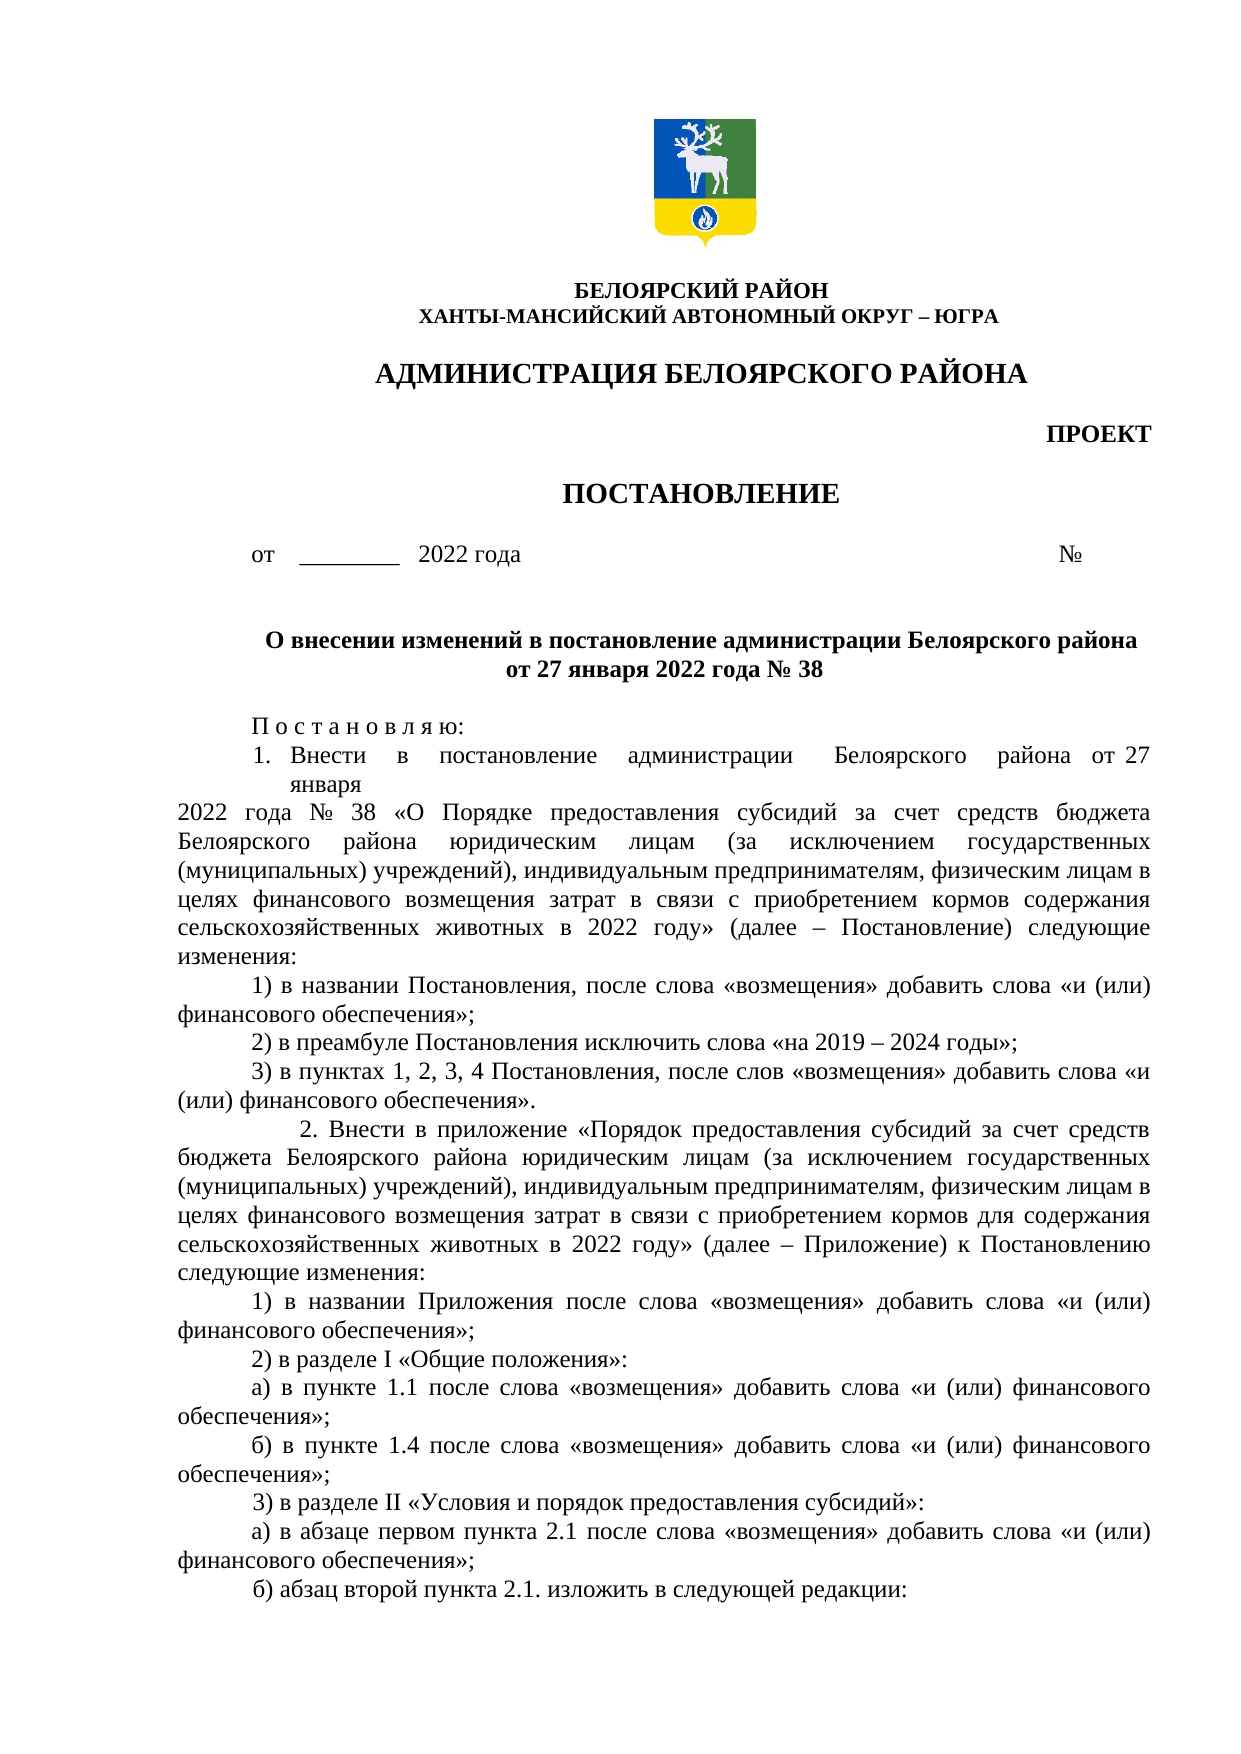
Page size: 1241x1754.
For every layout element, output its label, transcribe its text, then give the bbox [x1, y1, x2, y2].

text 2022 года № 38 «О Порядке предоставления субсидий за счет средств бюджета Белоярского района юридическим лицам (за исключением государственных (муниципальных) учреждений), индивидуальным предпринимателям, физическим лицам в целях финансового возмещения затрат в связи с приобретением кормов содержания сельскохозяйственных животных в 2022 году» (далее – Постановление) следующие изменения: [177, 797, 1152, 970]
text 2. Внести в приложение «Порядок предоставления субсидий за счет средств бюджета Белоярского района юридическим лицам (за исключением государственных (муниципальных) учреждений), индивидуальным предпринимателям, физическим лицам в целях финансового возмещения затрат в связи с приобретением кормов для содержания сельскохозяйственных животных в 2022 году» (далее – Приложение) к Постановлению следующие изменения: [177, 1114, 1152, 1286]
text 3) в разделе II «Условия и порядок предоставления субсидий»: [177, 1487, 1152, 1516]
text П о с т а н о в л я ю: [177, 711, 1152, 740]
subtitle АДМИНИСТРАЦИЯ БЕЛОЯРСКОГО РАЙОНА [177, 357, 1152, 390]
text БЕЛОЯРСКИЙ РАЙОН [177, 277, 1152, 304]
text 1) в названии Приложения после слова «возмещения» добавить слова «и (или) финансового обеспечения»; [177, 1286, 1152, 1344]
text 2) в преамбуле Постановления исключить слова «на 2019 – 2024 годы»; [177, 1027, 1152, 1056]
text 1) в названии Постановления, после слова «возмещения» добавить слова «и (или) финансового обеспечения»; [177, 970, 1152, 1027]
text а) в пункте 1.1 после слова «возмещения» добавить слова «и (или) финансового обеспечения»; [177, 1372, 1152, 1430]
text б) абзац второй пункта 2.1. изложить в следующей редакции: [177, 1574, 1152, 1602]
text 2) в разделе I «Общие положения»: [177, 1344, 1152, 1372]
subtitle ХАНТЫ-МАНСИЙСКИЙ АВТОНОМНЫЙ ОКРУГ – ЮГРА [177, 304, 1152, 328]
text от ________ 2022 года № [177, 539, 1152, 567]
text О внесении изменений в постановление администрации Белоярского района от 27 января 2022 года № 38 [177, 625, 1152, 682]
text ПРОЕКТ [177, 419, 1152, 448]
text 3) в пунктах 1, 2, 3, 4 Постановления, после слов «возмещения» добавить слова «и (или) финансового обеспечения». [177, 1056, 1152, 1114]
subtitle ПОСТАНОВЛЕНИЕ [177, 476, 1152, 510]
text а) в абзаце первом пункта 2.1 после слова «возмещения» добавить слова «и (или) финансового обеспечения»; [177, 1516, 1152, 1574]
list Внести в постановление администрации Белоярского района от 27 января [252, 740, 1152, 797]
text б) в пункте 1.4 после слова «возмещения» добавить слова «и (или) финансового обеспечения»; [177, 1430, 1152, 1487]
picture [651, 103, 758, 249]
